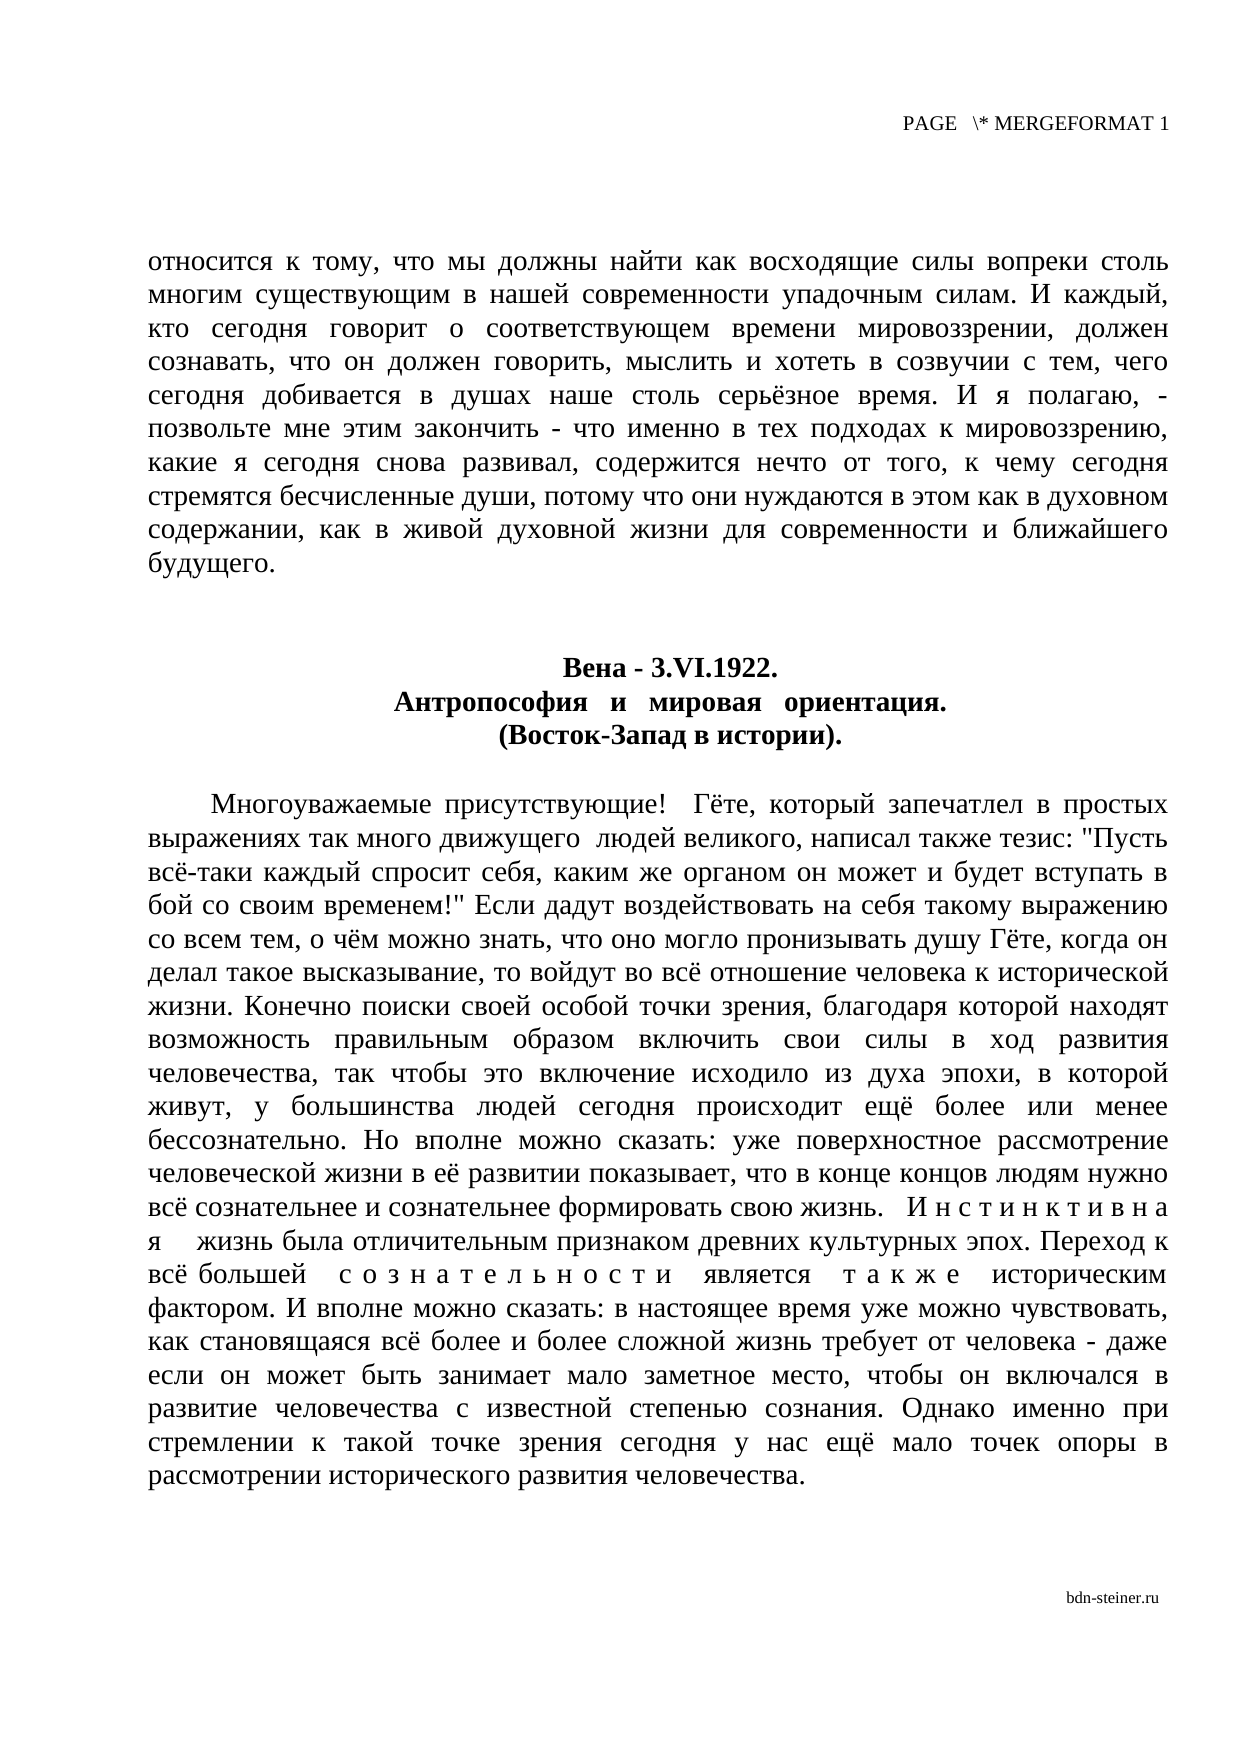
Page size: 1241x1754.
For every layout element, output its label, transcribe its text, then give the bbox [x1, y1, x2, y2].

text (Восток-Запад в истории). [148, 717, 1169, 751]
text Многоуважаемые присутствующие! Гёте, который запечатлел в простых выражениях так много движущего людей великого, написал также тезис: "Пусть всё-таки каждый спросит себя, каким же органом он может и будет вступать в бой со своим временем!" Если дадут воздействовать на себя такому выражению со всем тем, о чём можно знать, что оно могло пронизывать душу Гёте, когда он делал такое высказывание, то войдут во всё отношение человека к исторической жизни. Конечно поиски своей особой точки зрения, благодаря которой находят возможность правильным образом включить свои силы в ход развития человечества, так чтобы это включение исходило из духа эпохи, в которой живут, у большинства людей сегодня происходит ещё более или менее бессознательно. Но вполне можно сказать: уже поверхностное рассмотрение человеческой жизни в её развитии показывает, что в конце концов людям нужно всё сознательнее и сознательнее формировать свою жизнь. И н с т и н к т и в н а я жизнь была отличительным признаком древних культурных эпох. Переход к всё большей с о з н а т е л ь н о с т и является т а к ж е историческим фактором. И вполне можно сказать: в настоящее время уже можно чувствовать, как становящаяся всё более и более сложной жизнь требует от человека - даже если он может быть занимает мало заметное место, чтобы он включался в развитие человечества с известной степенью сознания. Однако именно при стремлении к такой точке зрения сегодня у нас ещё мало точек опоры в рассмотрении исторического развития человечества. [148, 787, 1169, 1491]
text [148, 243, 1169, 578]
text Вена - 3.VI.1922. [148, 650, 1169, 684]
text Антропософия и мировая ориентация. [148, 684, 1169, 717]
